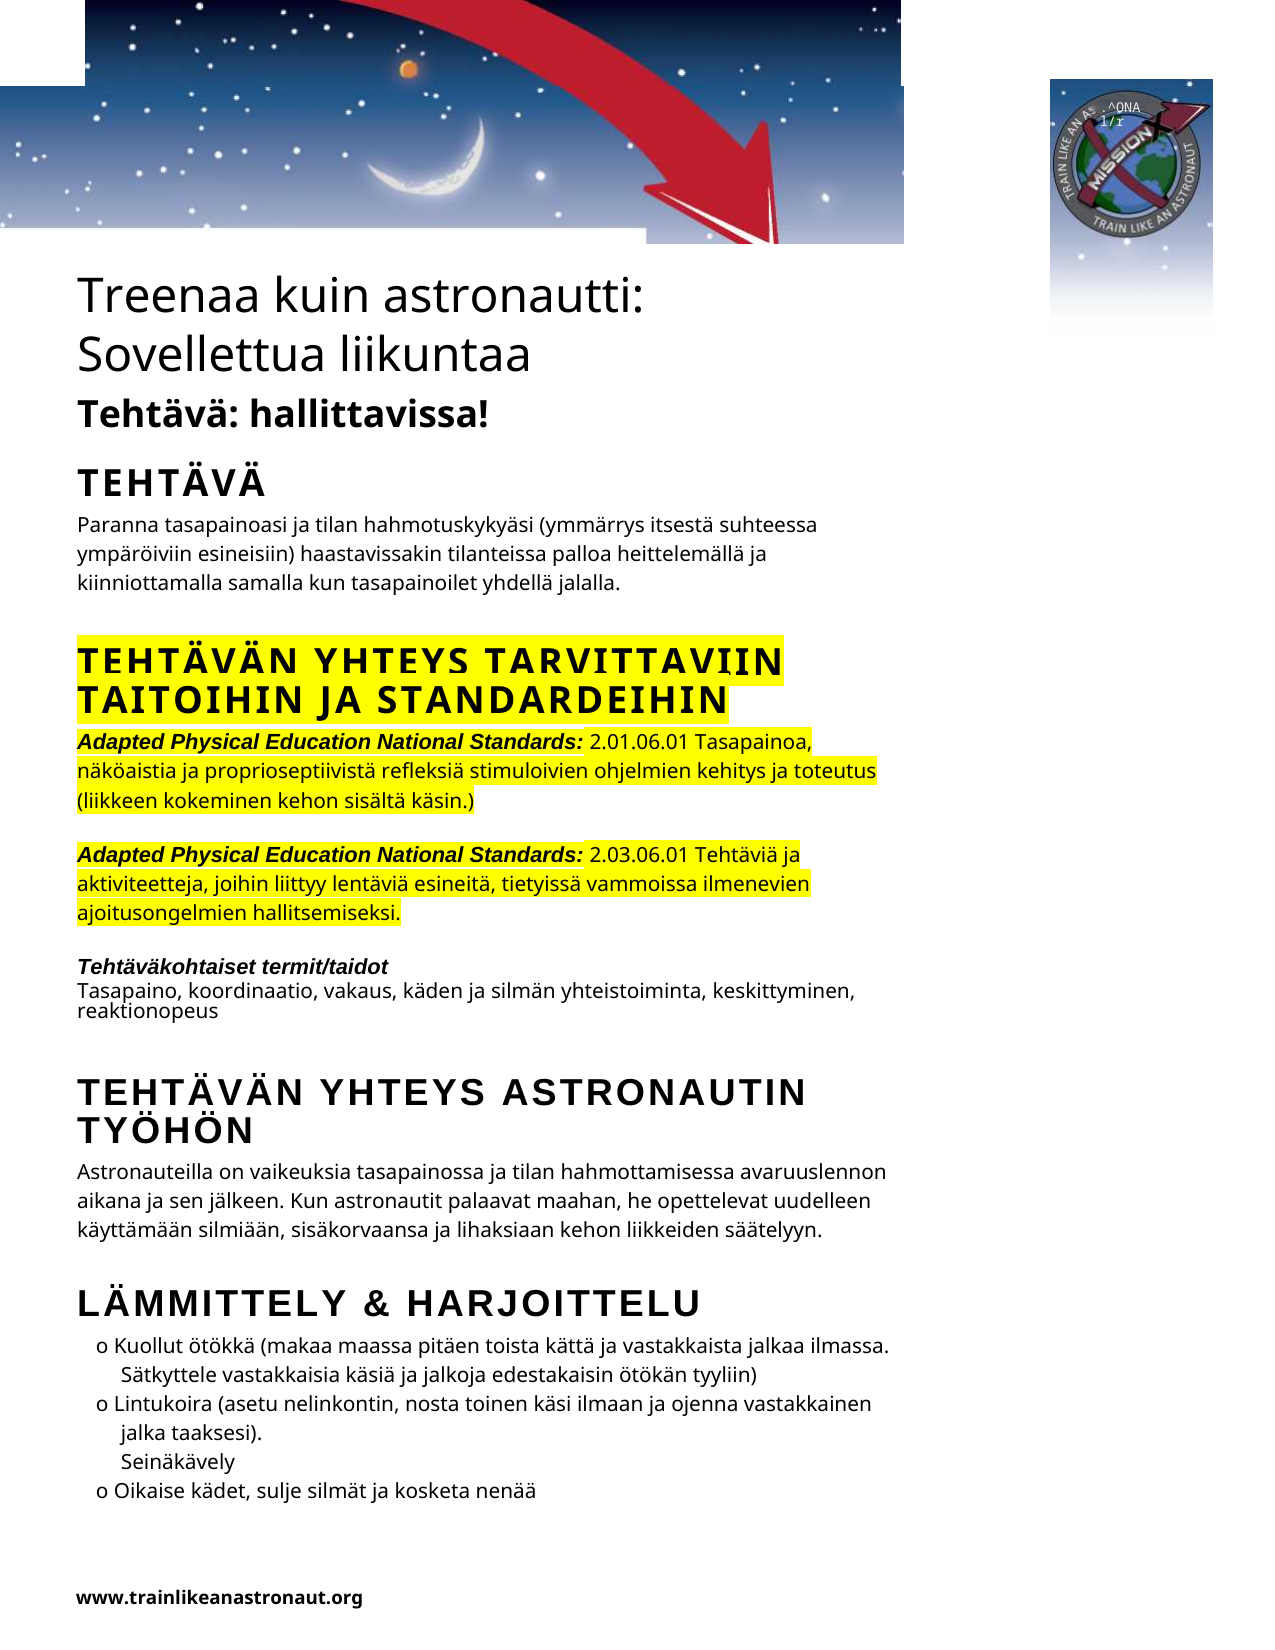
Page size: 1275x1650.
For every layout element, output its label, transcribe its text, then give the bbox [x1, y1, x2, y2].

text Paranna tasapainoasi ja tilan hahmotuskykyäsi (ymmärrys itsestä suhteessa ympäröiviin esineisiin) haastavissakin tilanteissa palloa heittelemällä ja kiinniottamalla samalla kun tasapainoilet yhdellä jalalla. [77, 509, 904, 596]
text Seinäkävely [121, 1446, 904, 1475]
text Astronauteilla on vaikeuksia tasapainossa ja tilan hahmottamisessa avaruuslennon aikana ja sen jälkeen. Kun astronautit palaavat maahan, he opettelevat uudelleen käyttämään silmiään, sisäkorvaansa ja lihaksiaan kehon liikkeiden säätelyyn. [77, 1157, 904, 1243]
picture [1050, 79, 1213, 385]
text Sätkyttele vastakkaisia käsiä ja jalkoja edestakaisin ötökän tyyliin) [121, 1360, 904, 1388]
text o Kuollut ötökkä (makaa maassa pitäen toista kättä ja vastakkaista jalkaa ilmassa. [96, 1331, 904, 1360]
subtitle Tehtävä: hallittavissa! [77, 398, 904, 435]
subtitle TEHTÄVÄ [77, 466, 904, 503]
subtitle TEHTÄVÄN YHTEYS ASTRONAUTIN TYÖHÖN [77, 1076, 904, 1151]
subtitle Treenaa kuin astronautti: [77, 232, 904, 322]
subtitle TEHTÄVÄN YHTEYS TARVITTAVIIN TAITOIHIN JA STANDARDEIHIN [729, 646, 904, 721]
picture [0, 0, 904, 244]
text Adapted Physical Education National Standards: 2.01.06.01 Tasapainoa, näköaistia ja proprioseptiivistä refleksiä stimuloivien ohjelmien kehitys ja toteutus (liikkeen kokeminen kehon sisältä käsin.) [77, 726, 904, 814]
subtitle LÄMMITTELY & HARJOITTELU [77, 1286, 904, 1324]
text o Oikaise kädet, sulje silmät ja kosketa nenää [96, 1475, 904, 1504]
text o Lintukoira (asetu nelinkontin, nosta toinen käsi ilmaan ja ojenna vastakkainen jalka taaksesi). [96, 1388, 904, 1446]
text Adapted Physical Education National Standards: 2.03.06.01 Tehtäviä ja aktiviteetteja, joihin liittyy lentäviä esineitä, tietyissä vammoissa ilmenevien ajoitusongelmien hallitsemiseksi. [77, 840, 904, 926]
subtitle Sovellettua liikuntaa [77, 333, 904, 381]
text Tehtäväkohtaiset termit/taidot [77, 957, 904, 979]
text Tasapaino, koordinaatio, vakaus, käden ja silmän yhteistoiminta, keskittyminen, reaktionopeus [77, 981, 904, 1023]
